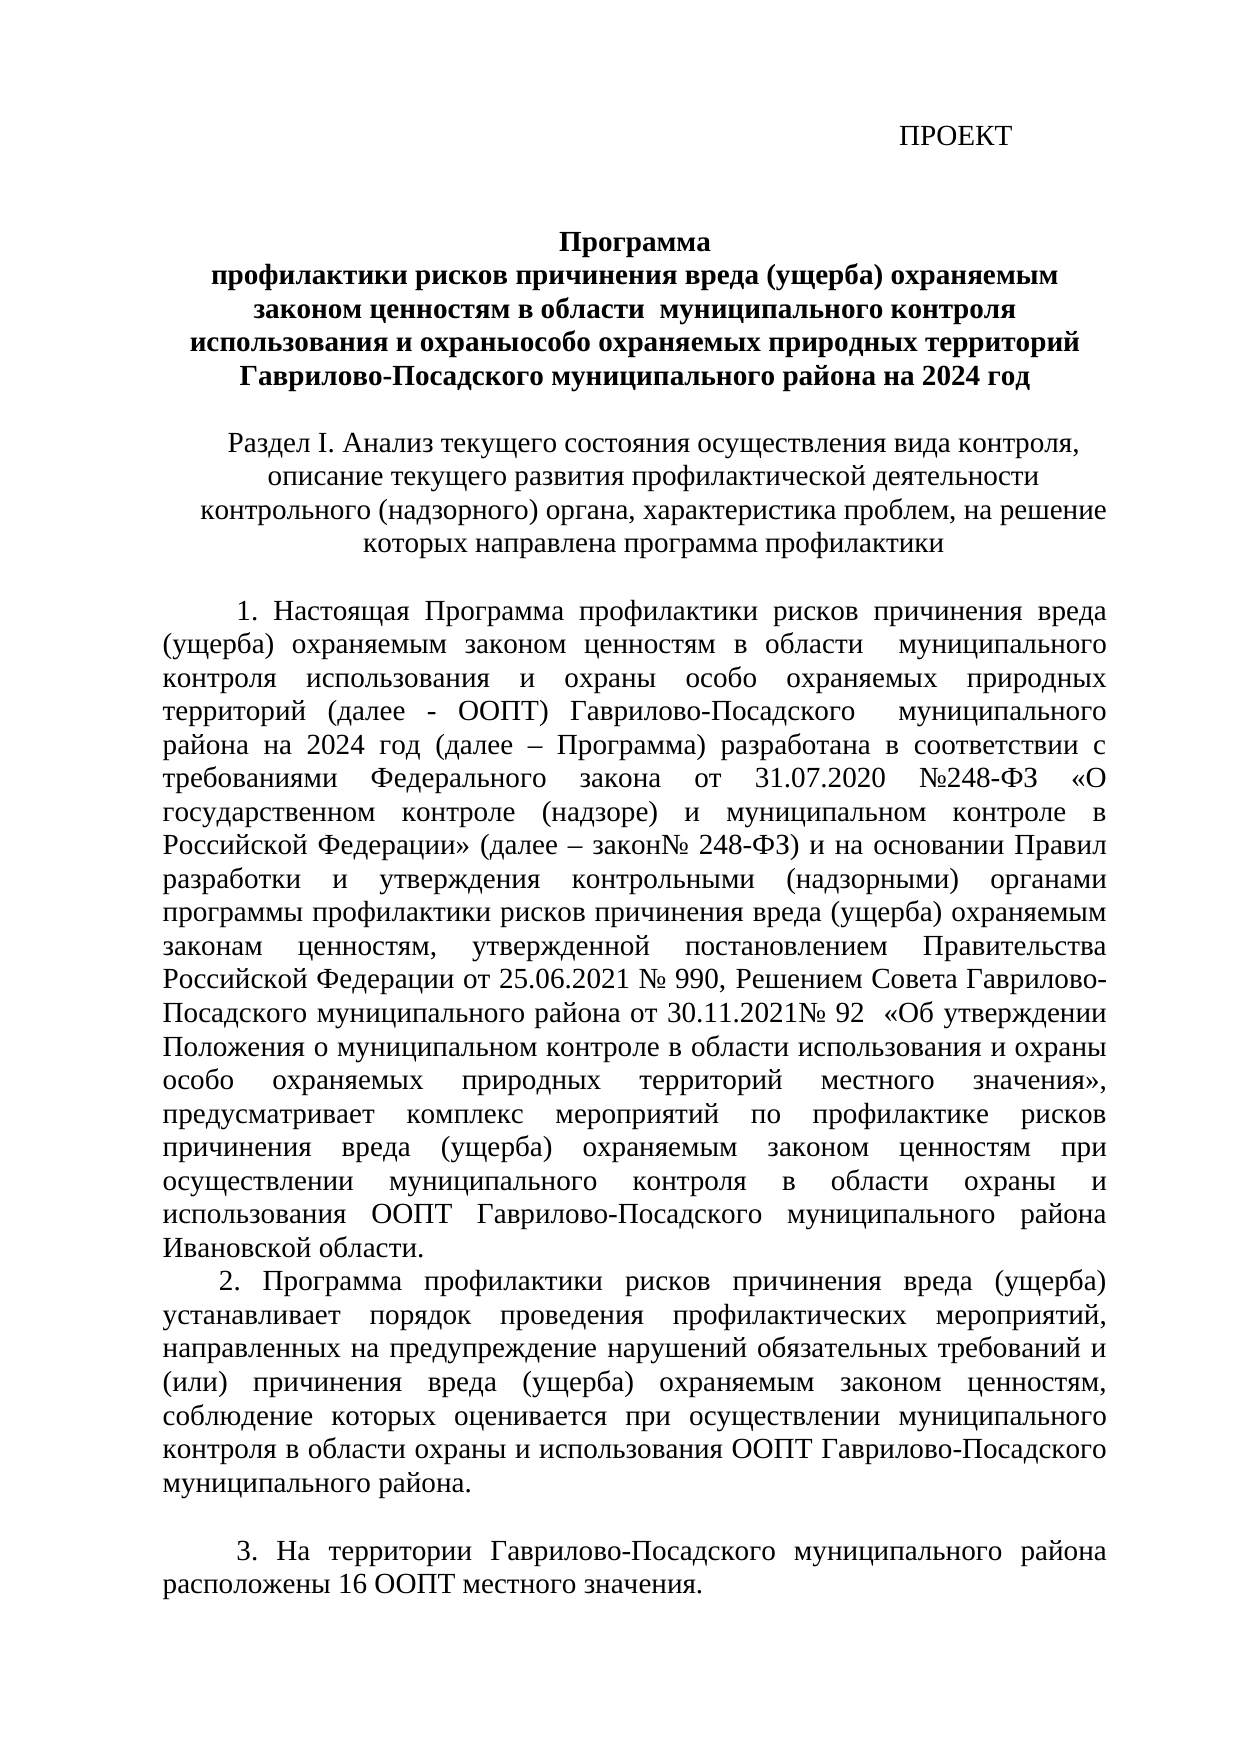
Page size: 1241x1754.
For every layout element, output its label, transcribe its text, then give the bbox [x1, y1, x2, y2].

text Раздел I. Анализ текущего состояния осуществления вида контроля, описание текущего развития профилактической деятельности контрольного (надзорного) органа, характеристика проблем, на решение которых направлена программа профилактики [200, 425, 1107, 559]
text 3. На территории Гаврилово-Посадского муниципального района расположены 16 ООПТ местного значения. [162, 1533, 1107, 1600]
text Программа [162, 224, 1107, 257]
text ПРОЕКТ [162, 118, 1107, 152]
text 2. Программа профилактики рисков причинения вреда (ущерба) устанавливает порядок проведения профилактических мероприятий, направленных на предупреждение нарушений обязательных требований и (или) причинения вреда (ущерба) охраняемым законом ценностям, соблюдение которых оценивается при осуществлении муниципального контроля в области охраны и использования ООПТ Гаврилово-Посадского муниципального района. [162, 1263, 1107, 1498]
text 1. Настоящая Программа профилактики рисков причинения вреда (ущерба) охраняемым законом ценностям в области муниципального контроля использования и охраны особо охраняемых природных территорий (далее - ООПТ) Гаврилово-Посадского муниципального района на 2024 год (далее – Программа) разработана в соответствии с требованиями Федерального закона от 31.07.2020 №248-ФЗ «О государственном контроле (надзоре) и муниципальном контроле в Российской Федерации» (далее – закон№ 248-ФЗ) и на основании Правил разработки и утверждения контрольными (надзорными) органами программы профилактики рисков причинения вреда (ущерба) охраняемым законам ценностям, утвержденной постановлением Правительства Российской Федерации от 25.06.2021 № 990, Решением Совета Гаврилово-Посадского муниципального района от 30.11.2021№ 92 «Об утверждении Положения о муниципальном контроле в области использования и охраны особо охраняемых природных территорий местного значения», предусматривает комплекс мероприятий по профилактике рисков причинения вреда (ущерба) охраняемым законом ценностям при осуществлении муниципального контроля в области охраны и использования ООПТ Гаврилово-Посадского муниципального района Ивановской области. [162, 593, 1107, 1263]
text профилактики рисков причинения вреда (ущерба) охраняемым законом ценностям в области муниципального контроля использования и охраныособо охраняемых природных территорий Гаврилово-Посадского муниципального района на 2024 год [162, 257, 1107, 391]
